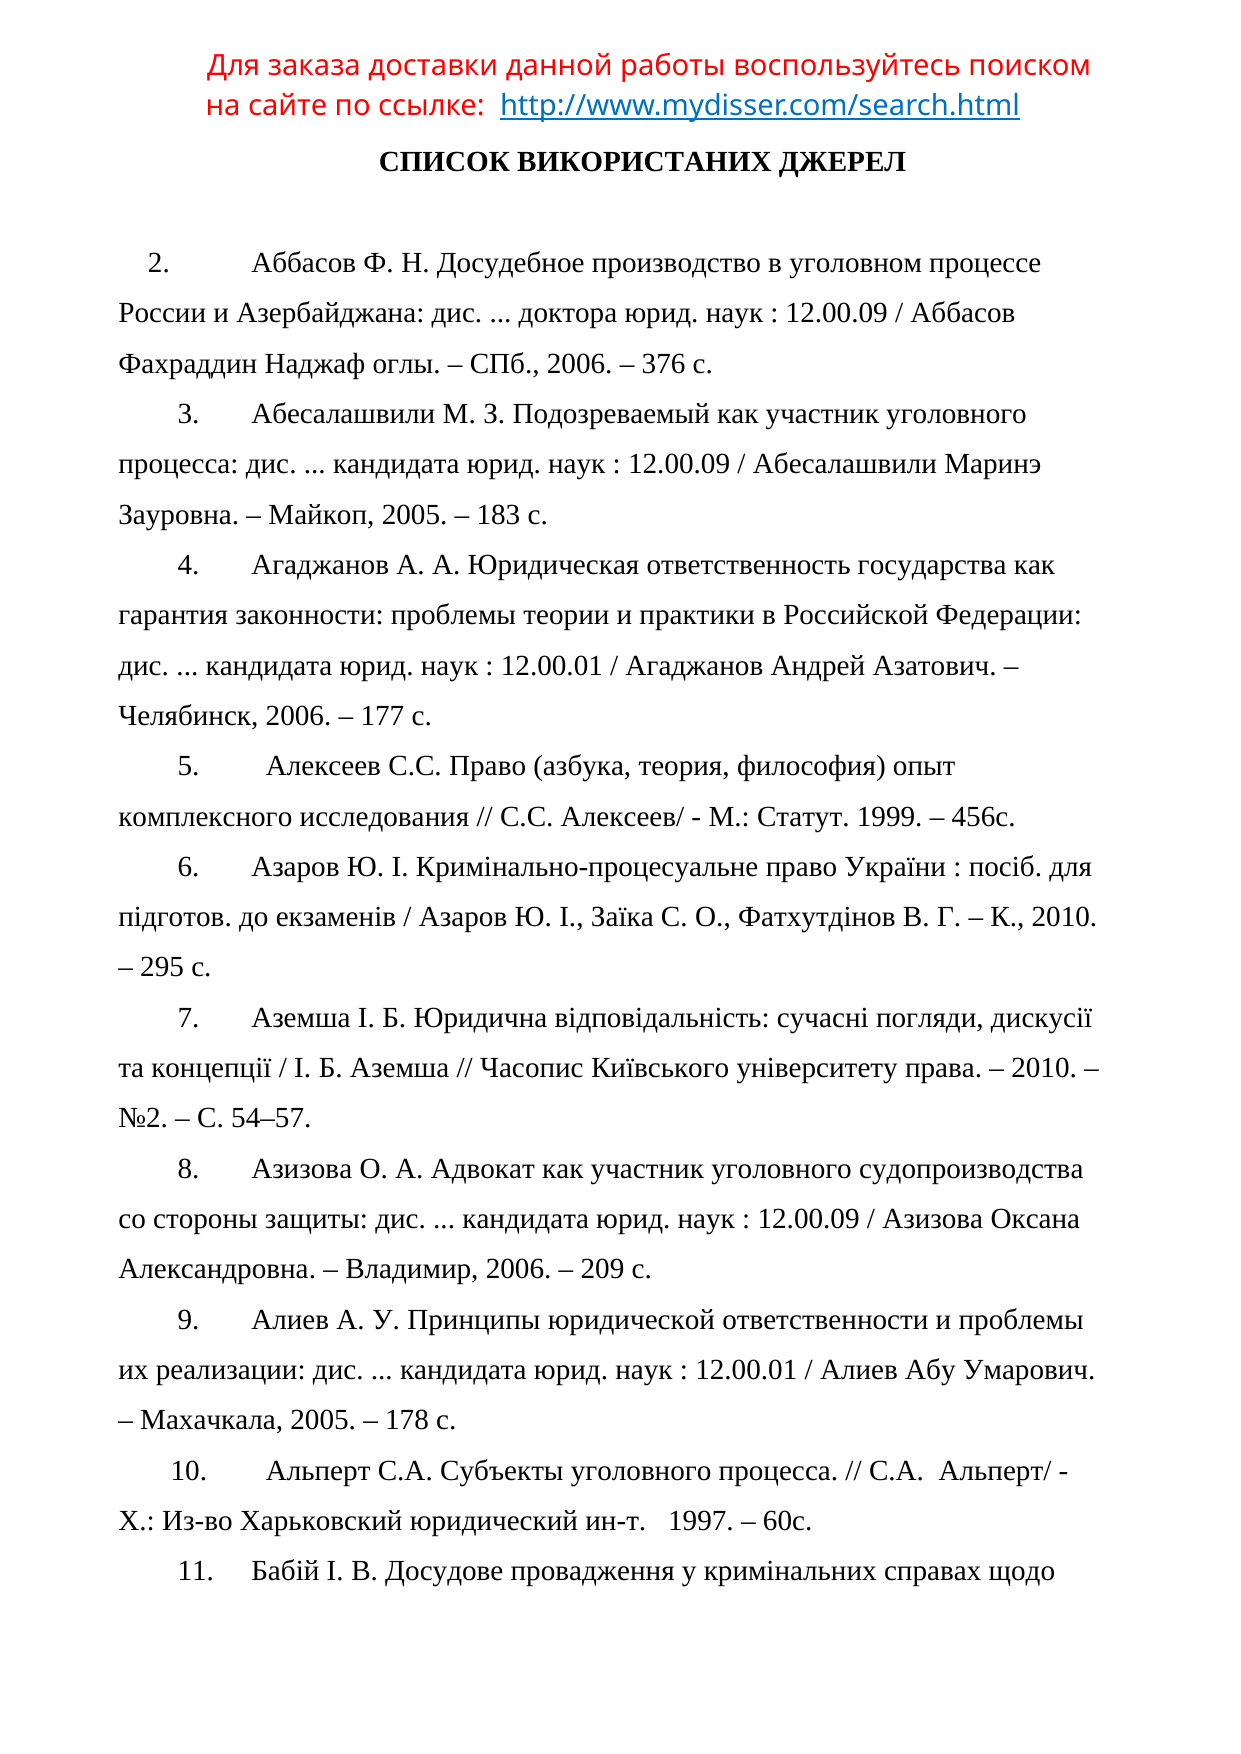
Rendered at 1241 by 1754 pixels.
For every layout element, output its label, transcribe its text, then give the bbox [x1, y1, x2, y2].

list Алексеев С.С. Право (азбука, теория, философия) опыт комплексного исследования // С.С. Алексеев/ - М.: Статут. 1999. – 456с. [118, 748, 1107, 832]
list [118, 1553, 1107, 1587]
list Азаров Ю. І. Кримінально-процесуальне право України : посіб. для підготов. до екзаменів / Азаров Ю. І., Заїка С. О., Фатхутдінов В. Г. – К., 2010. – 295 с. [118, 849, 1107, 983]
list Аббасов Ф. Н. Досудебное производство в уголовном процессе России и Азербайджана: дис. ... доктора юрид. наук : 12.00.09 / Аббасов Фахраддин Наджаф оглы. – СПб., 2006. – 376 с. [118, 245, 1107, 379]
list Аземша І. Б. Юридична відповідальність: сучасні погляди, дискусії та концепції / І. Б. Аземша // Часопис Київського університету права. – 2010. – №2. – С. 54–57. [118, 1000, 1107, 1134]
list Альперт С.А. Субъекты уголовного процесса. // С.А. Альперт/ - Х.: Из-во Харьковский юридический ин-т. 1997. – 60с. [118, 1453, 1107, 1537]
text СПИСОК ВИКОРИСТАНИХ ДЖЕРЕЛ [118, 144, 1107, 178]
list Абесалашвили М. З. Подозреваемый как участник уголовного процесса: дис. ... кандидата юрид. наук : 12.00.09 / Абесалашвили Маринэ Зауровна. – Майкоп, 2005. – 183 с. [118, 396, 1107, 530]
list Алиев А. У. Принципы юридической ответственности и проблемы их реализации: дис. ... кандидата юрид. наук : 12.00.01 / Алиев Абу Умарович. – Махачкала, 2005. – 178 с. [118, 1302, 1107, 1436]
list Азизова О. А. Адвокат как участник уголовного судопроизводства со стороны защиты: дис. ... кандидата юрид. наук : 12.00.09 / Азизова Оксана Александровна. – Владимир, 2006. – 209 с. [118, 1151, 1107, 1285]
list Агаджанов А. А. Юридическая ответственность государства как гарантия законности: проблемы теории и практики в Российской Федерации: дис. ... кандидата юрид. наук : 12.00.01 / Агаджанов Андрей Азатович. – Челябинск, 2006. – 177 с. [118, 547, 1107, 732]
